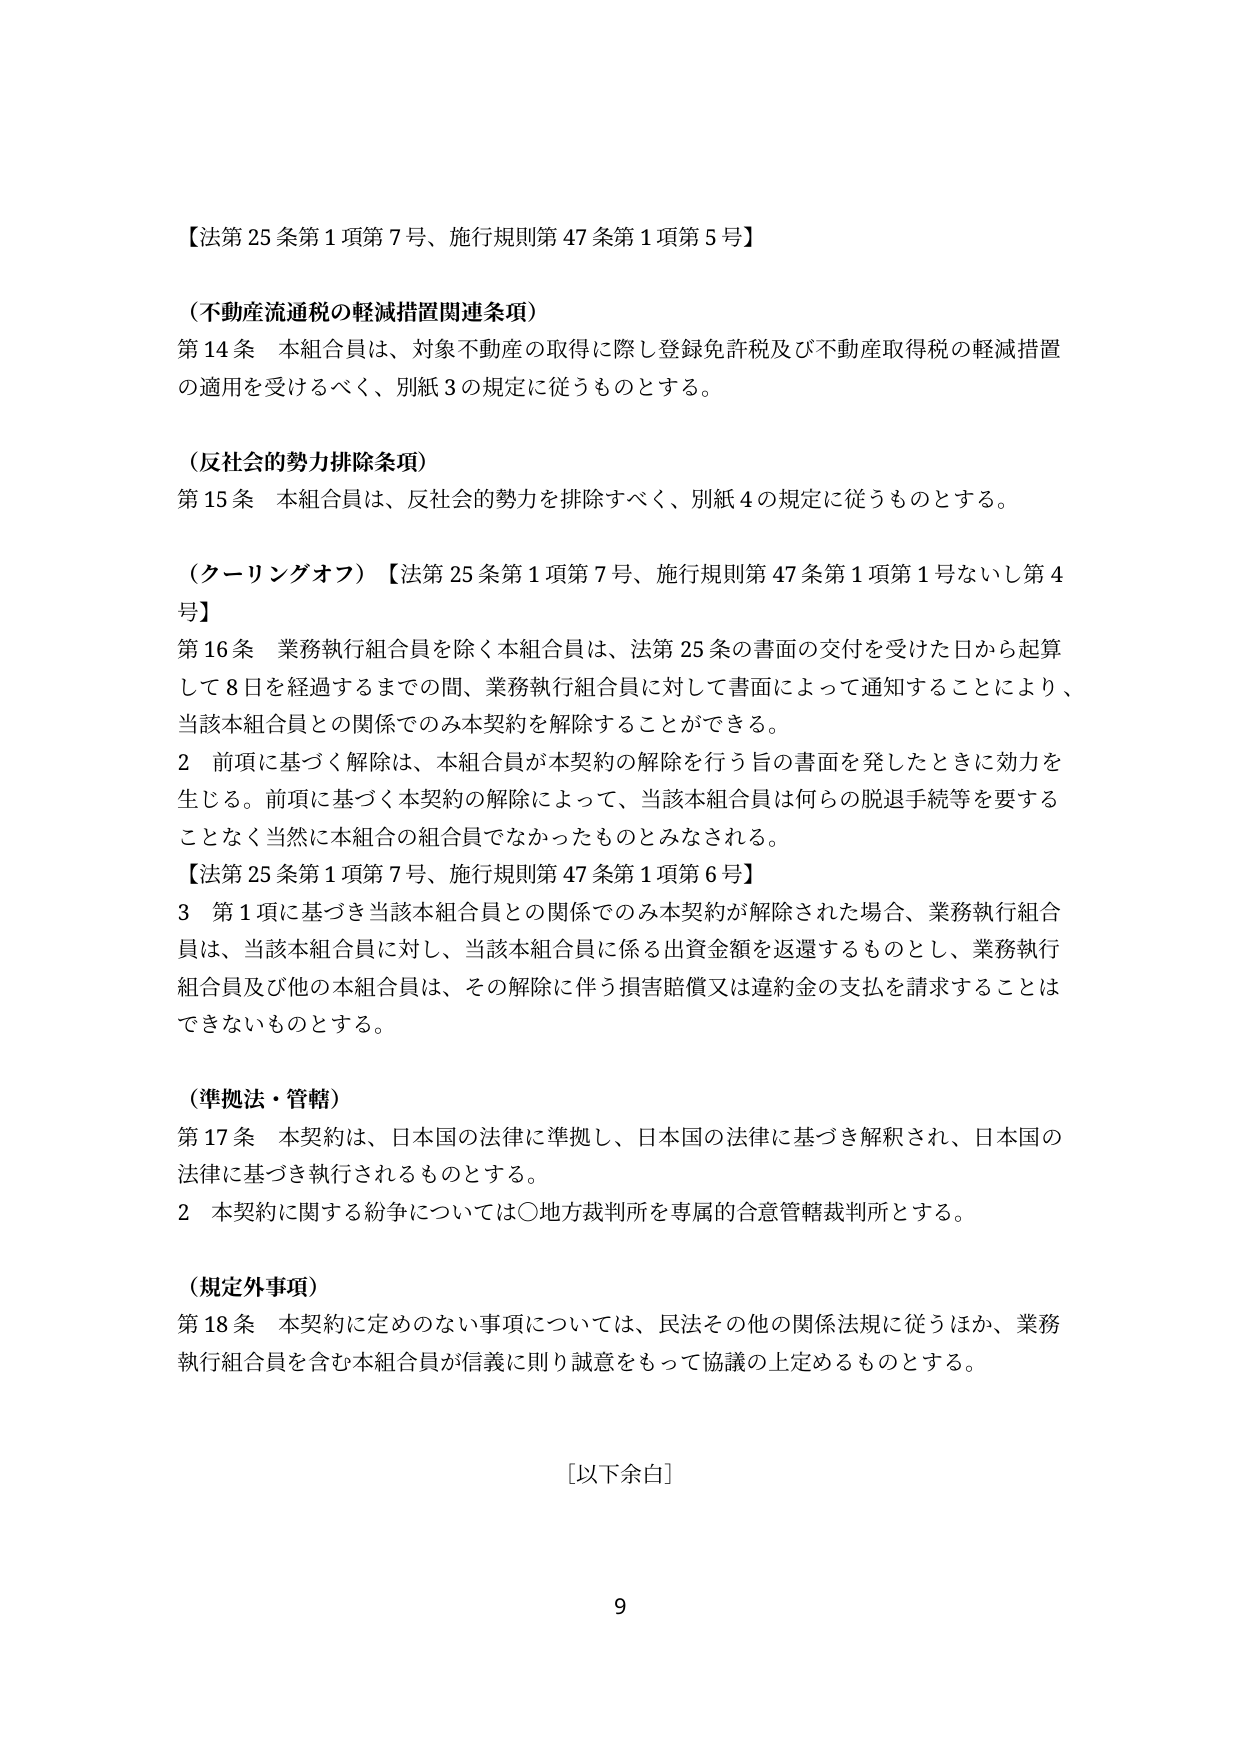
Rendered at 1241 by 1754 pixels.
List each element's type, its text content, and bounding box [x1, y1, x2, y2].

text 第14条 本組合員は、対象不動産の取得に際し登録免許税及び不動産取得税の軽減措置の適用を受けるべく、別紙3の規定に従うものとする。 [177, 329, 1063, 404]
text 2 前項に基づく解除は、本組合員が本契約の解除を行う旨の書面を発したときに効力を生じる。前項に基づく本契約の解除によって、当該本組合員は何らの脱退手続等を要することなく当然に本組合の組合員でなかったものとみなされる。 [177, 742, 1063, 854]
text 2 本契約に関する紛争については○地方裁判所を専属的合意管轄裁判所とする。 [177, 1192, 1063, 1229]
text 第18条 本契約に定めのない事項については、民法その他の関係法規に従うほか、業務執行組合員を含む本組合員が信義に則り誠意をもって協議の上定めるものとする。 [177, 1304, 1063, 1379]
text 3 第1項に基づき当該本組合員との関係でのみ本契約が解除された場合、業務執行組合員は、当該本組合員に対し、当該本組合員に係る出資金額を返還するものとし、業務執行組合員及び他の本組合員は、その解除に伴う損害賠償又は違約金の支払を請求することはできないものとする。 [177, 892, 1063, 1042]
text （不動産流通税の軽減措置関連条項） [177, 292, 1063, 329]
text （クーリングオフ）【法第25条第1項第7号、施行規則第47条第1項第1号ないし第4号】 [177, 554, 1063, 629]
text （準拠法・管轄） [177, 1079, 1063, 1117]
text （規定外事項） [177, 1267, 1063, 1304]
text ［以下余白］ [177, 1454, 1063, 1492]
text 第15条 本組合員は、反社会的勢力を排除すべく、別紙4の規定に従うものとする。 [177, 479, 1063, 517]
text （反社会的勢力排除条項） [177, 442, 1063, 479]
text 第17条 本契約は、日本国の法律に準拠し、日本国の法律に基づき解釈され、日本国の法律に基づき執行されるものとする。 [177, 1117, 1063, 1192]
text 第16条 業務執行組合員を除く本組合員は、法第25条の書面の交付を受けた日から起算して8日を経過するまでの間、業務執行組合員に対して書面によって通知することにより、当該本組合員との関係でのみ本契約を解除することができる。 [177, 629, 1063, 742]
text 【法第25条第1項第7号、施行規則第47条第1項第6号】 [177, 854, 1063, 892]
text 【法第25条第1項第7号、施行規則第47条第1項第5号】 [177, 217, 1063, 254]
